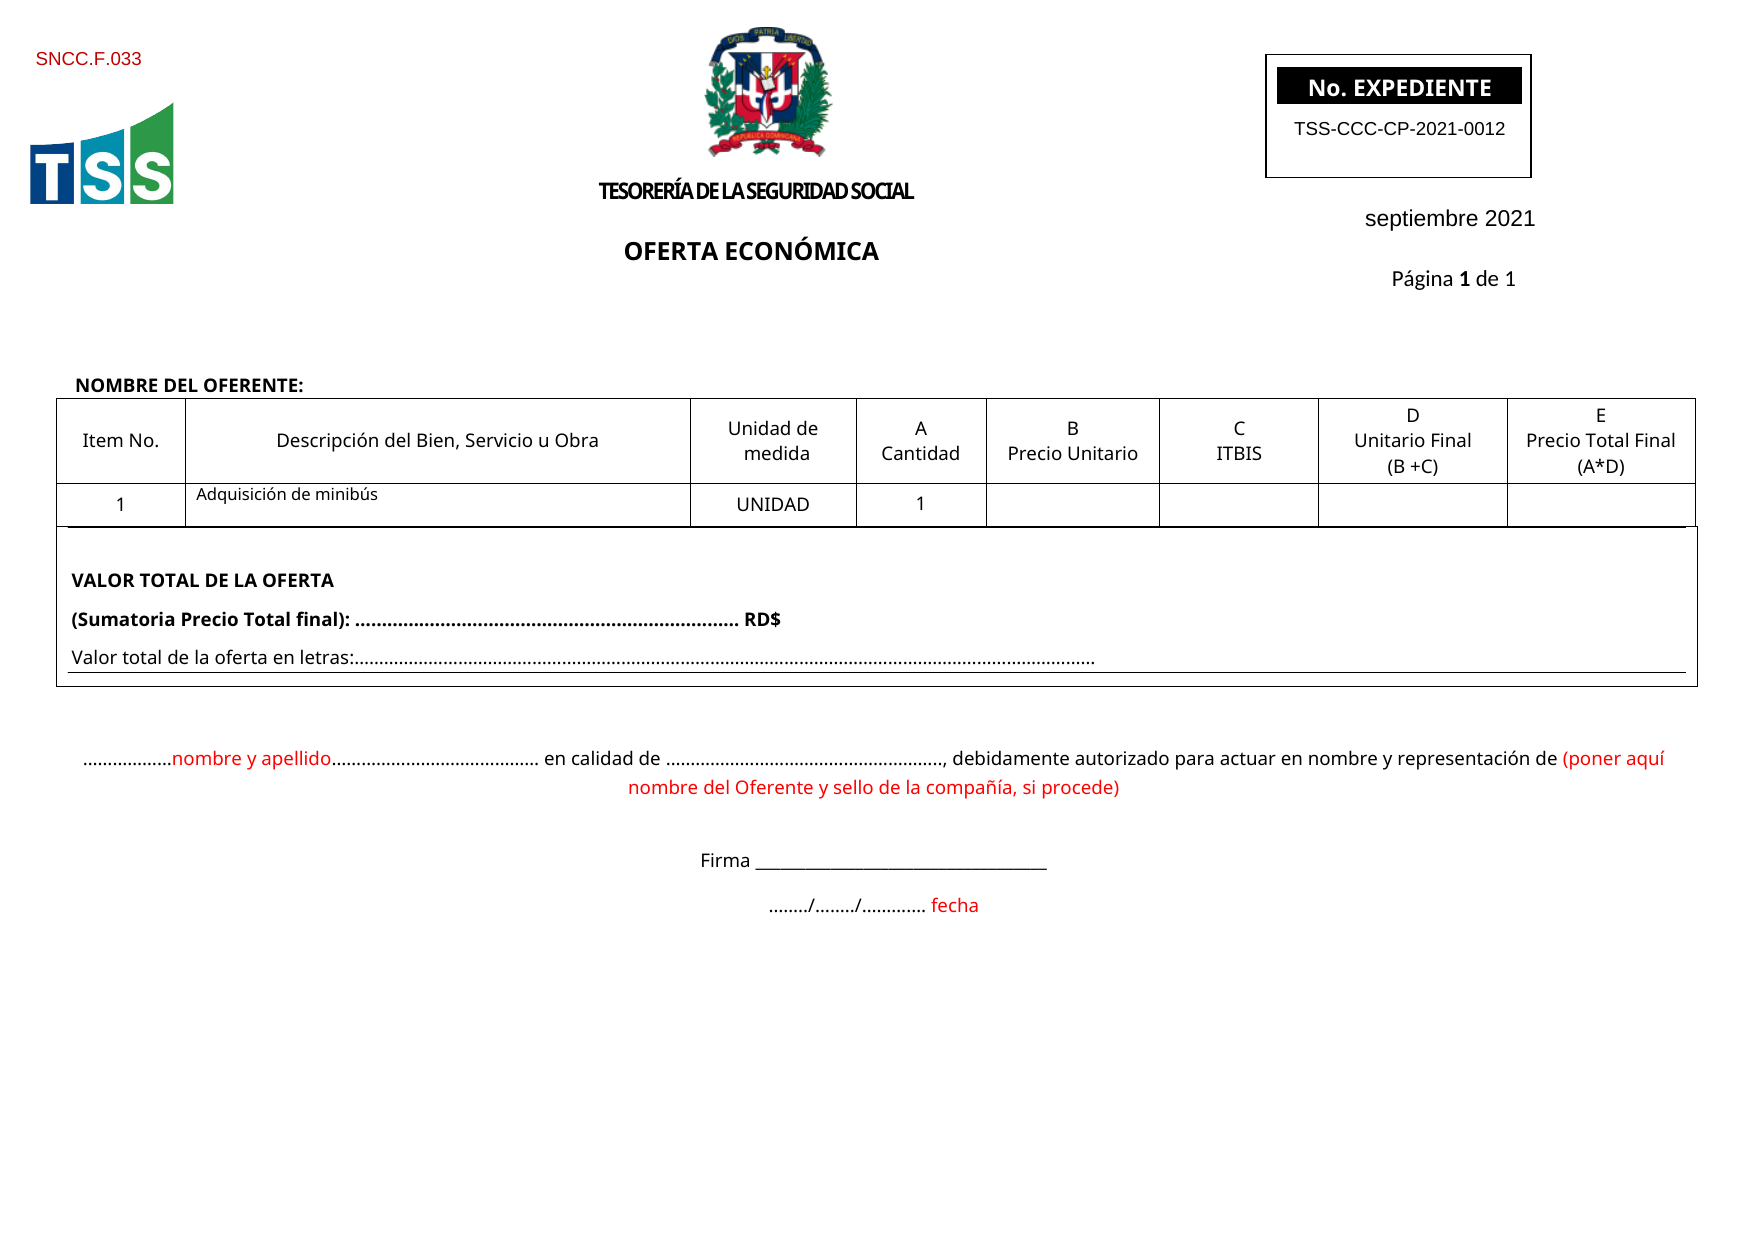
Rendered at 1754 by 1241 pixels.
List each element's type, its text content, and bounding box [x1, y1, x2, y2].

table_header D Unitario Final (B +C) [1319, 399, 1507, 482]
table_header C ITBIS [1160, 399, 1318, 482]
picture [704, 27, 833, 157]
text Firma ___________________________________ [75, 848, 1672, 873]
table_cell [1508, 484, 1695, 526]
table_header Descripción del Bien, Servicio u Obra [186, 399, 690, 482]
text ………………nombre y apellido…………………………………… en calidad de ……………………………………………….., debidamente autorizado para actuar en nombre y representación de (poner aquí nombre del Oferente y sello de la compañía, si procede) [75, 745, 1672, 800]
table_header Item No. [57, 399, 185, 482]
table_cell [1160, 484, 1318, 526]
table_cell Adquisición de minibús [186, 484, 690, 526]
picture [30, 102, 174, 204]
table_cell 1 [57, 484, 185, 526]
text nombre del oferente: [75, 372, 1679, 398]
table_cell [1319, 484, 1507, 526]
table_header Unidad de medida [691, 399, 856, 482]
table_header E Precio Total Final (A*D) [1508, 399, 1695, 482]
table_cell UNIDAD [691, 484, 856, 526]
text ……../……../……….… fecha [75, 892, 1672, 917]
table_cell 1 [857, 484, 986, 526]
table_cell [987, 484, 1159, 526]
table_header A Cantidad [857, 399, 986, 482]
table_header B Precio Unitario [987, 399, 1159, 482]
table_cell VALOR TOTAL DE LA OFERTA (Sumatoria Precio Total final): ……………………………………………………………… RD$ Valor total de la oferta en letras:…………………………………………………………………………………………………………………………………… [57, 527, 1697, 686]
